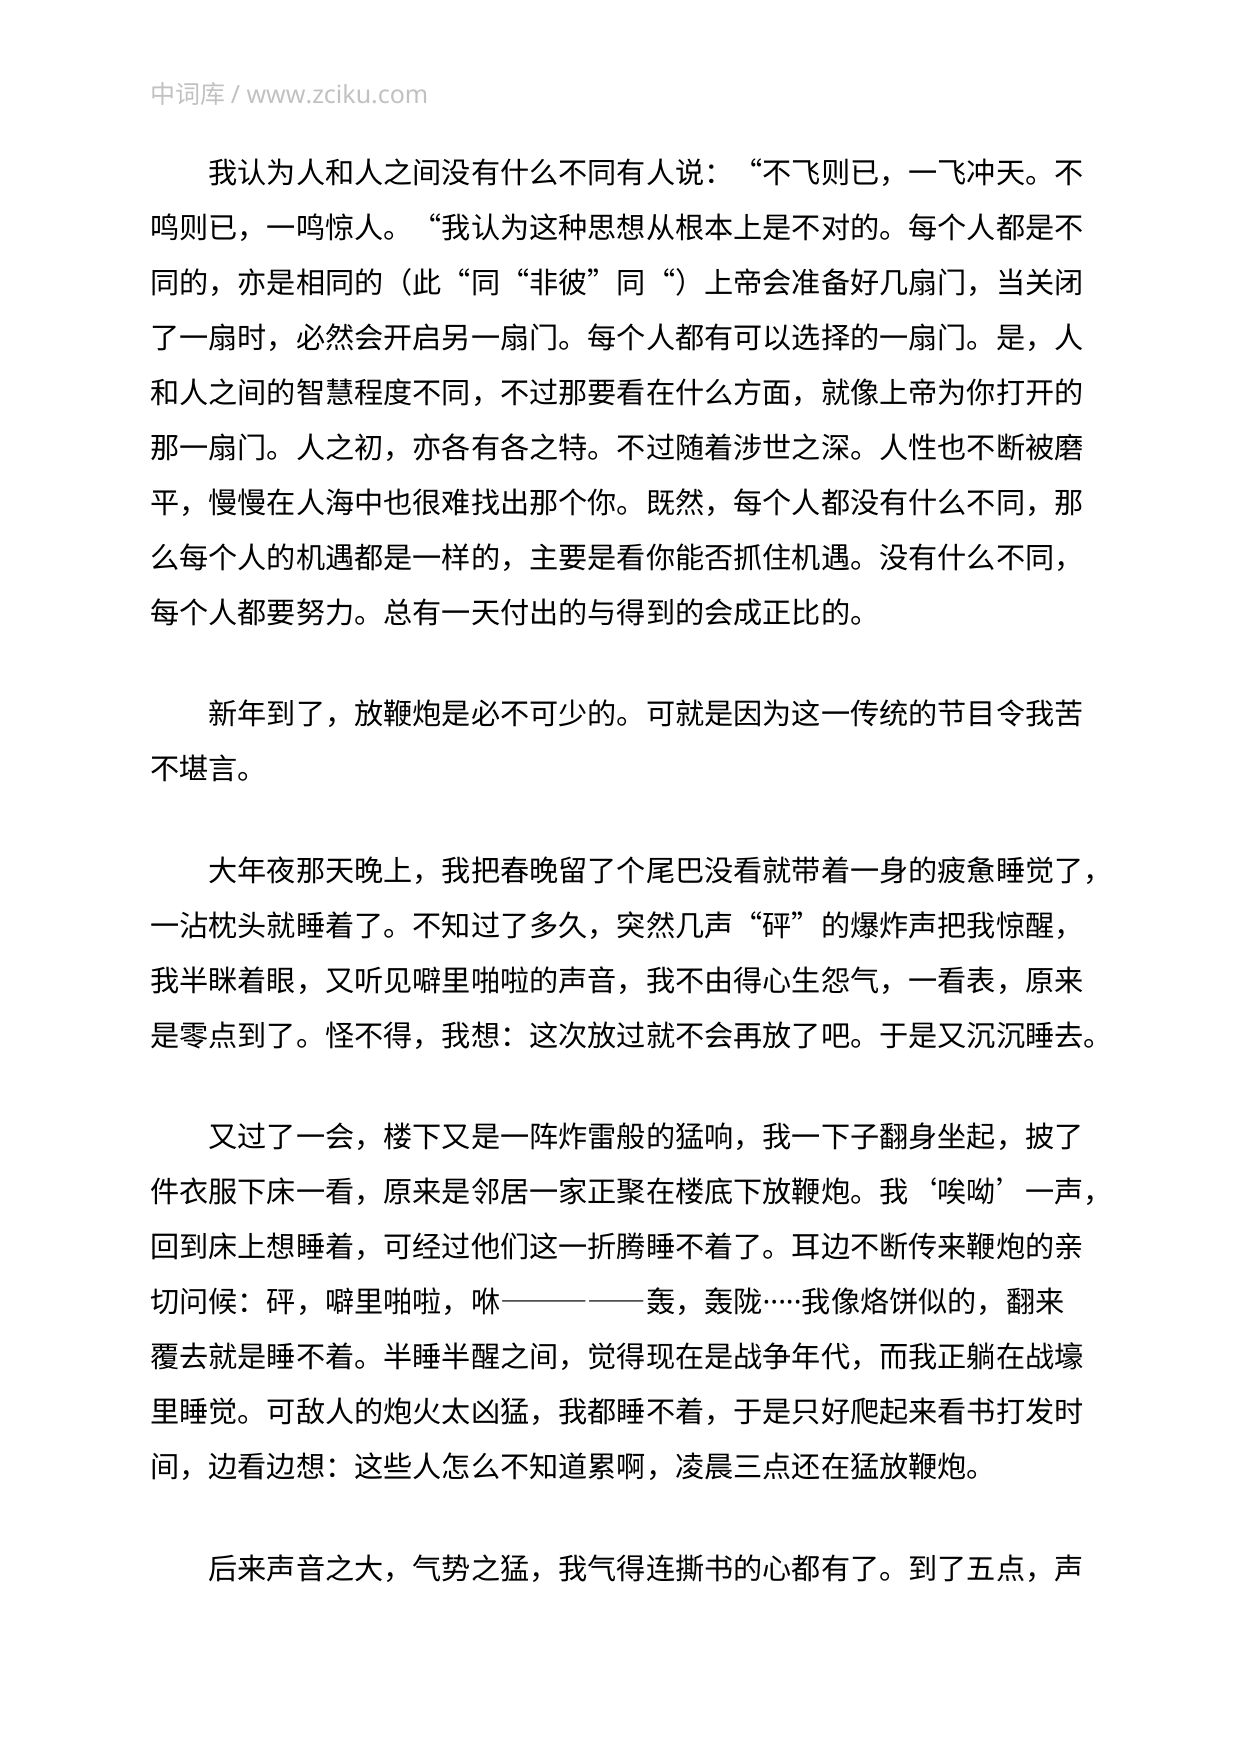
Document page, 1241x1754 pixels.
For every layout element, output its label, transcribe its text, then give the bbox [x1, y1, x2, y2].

text 又过了一会，楼下又是一阵炸雷般的猛响，我一下子翻身坐起，披了件衣服下床一看，原来是邻居一家正聚在楼底下放鞭炮。我‘唉呦’一声，回到床上想睡着，可经过他们这一折腾睡不着了。耳边不断传来鞭炮的亲切问候：砰，噼里啪啦，咻—————轰，轰陇·····我像烙饼似的，翻来覆去就是睡不着。半睡半醒之间，觉得现在是战争年代，而我正躺在战壕里睡觉。可敌人的炮火太凶猛，我都睡不着，于是只好爬起来看书打发时间，边看边想：这些人怎么不知道累啊，凌晨三点还在猛放鞭炮。 [150, 1114, 1090, 1486]
text 新年到了，放鞭炮是必不可少的。可就是因为这一传统的节目令我苦不堪言。 [150, 691, 1090, 788]
text 大年夜那天晚上，我把春晚留了个尾巴没看就带着一身的疲惫睡觉了，一沾枕头就睡着了。不知过了多久，突然几声“砰”的爆炸声把我惊醒，我半眯着眼，又听见噼里啪啦的声音，我不由得心生怨气，一看表，原来是零点到了。怪不得，我想：这次放过就不会再放了吧。于是又沉沉睡去。 [150, 848, 1090, 1054]
text 我认为人和人之间没有什么不同有人说：“不飞则已，一飞冲天。不鸣则已，一鸣惊人。“我认为这种思想从根本上是不对的。每个人都是不同的，亦是相同的（此“同“非彼”同“）上帝会准备好几扇门，当关闭了一扇时，必然会开启另一扇门。每个人都有可以选择的一扇门。是，人和人之间的智慧程度不同，不过那要看在什么方面，就像上帝为你打开的那一扇门。人之初，亦各有各之特。不过随着涉世之深。人性也不断被磨平，慢慢在人海中也很难找出那个你。既然，每个人都没有什么不同，那么每个人的机遇都是一样的，主要是看你能否抓住机遇。没有什么不同，每个人都要努力。总有一天付出的与得到的会成正比的。 [150, 150, 1090, 631]
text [150, 1545, 1090, 1588]
